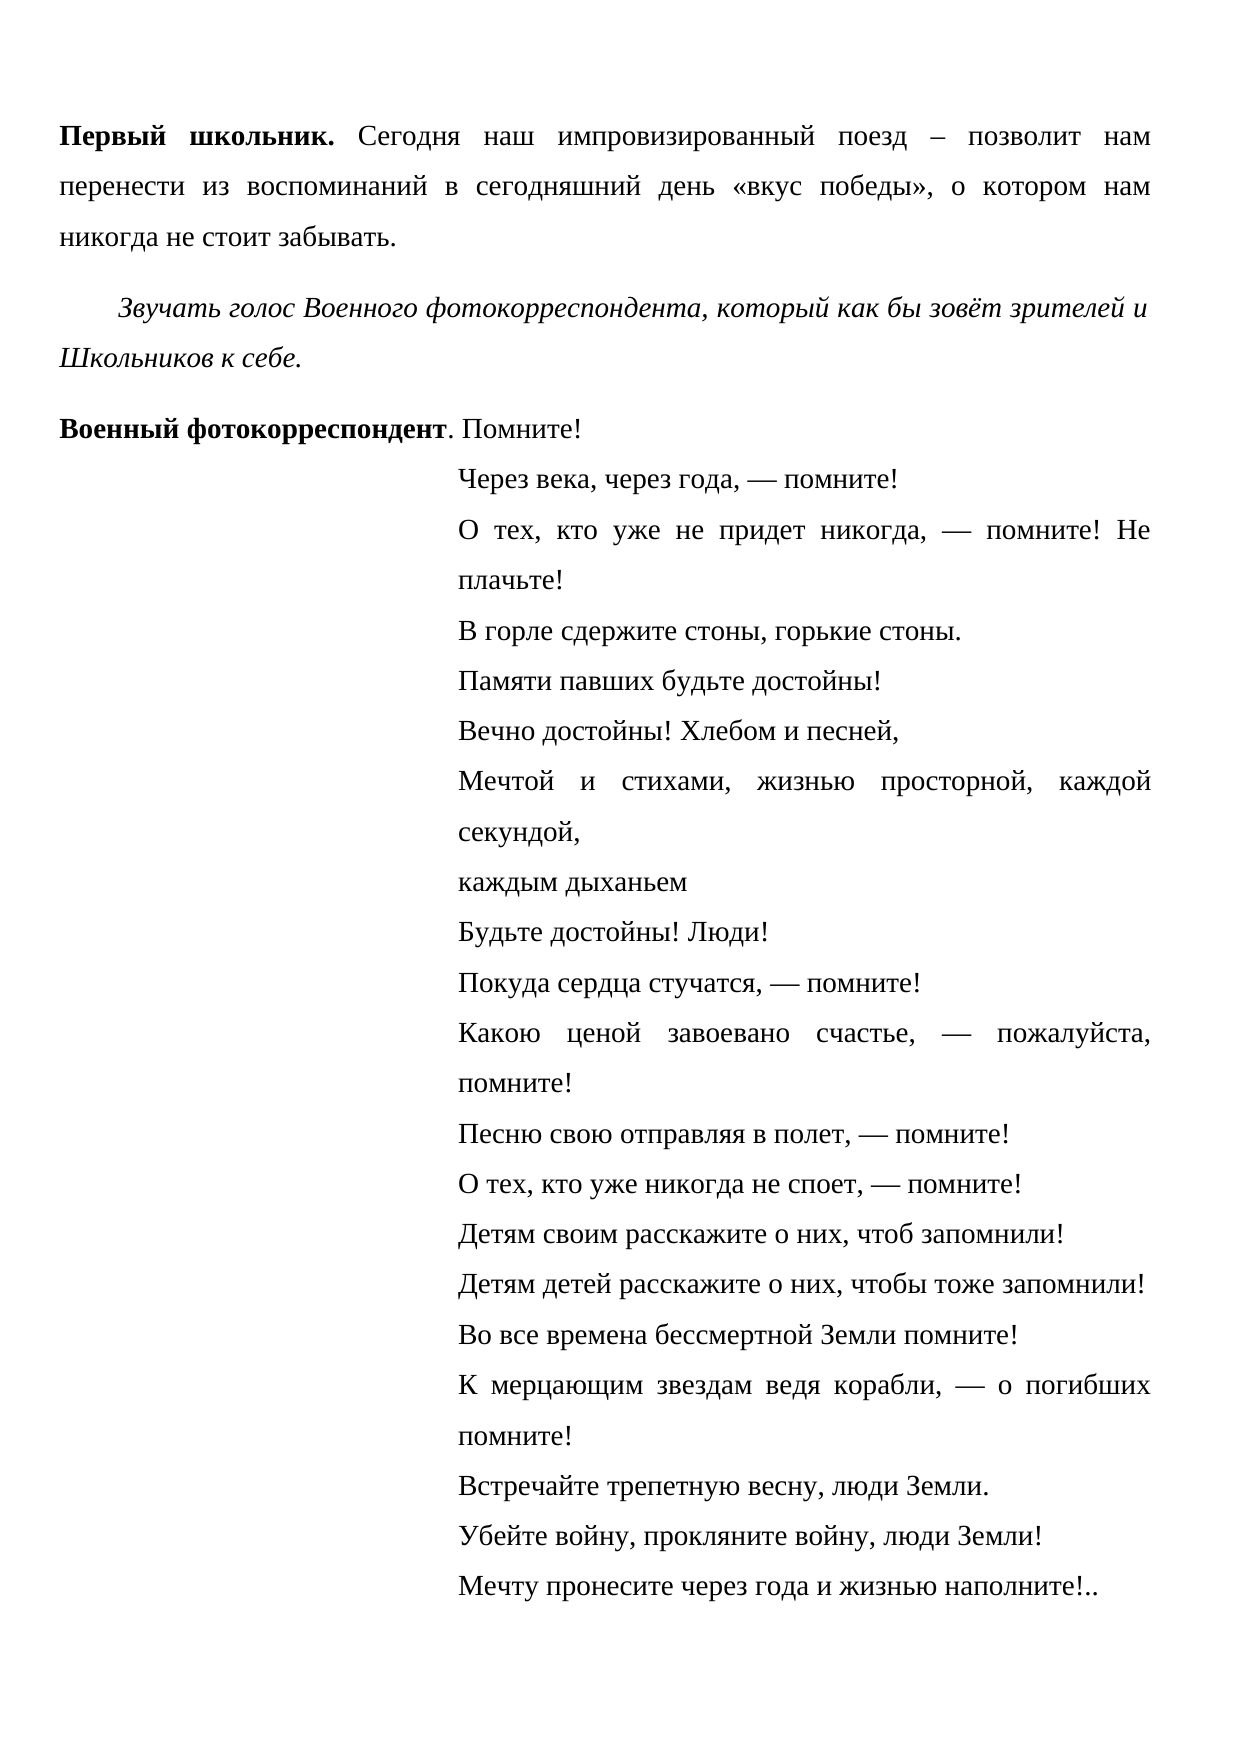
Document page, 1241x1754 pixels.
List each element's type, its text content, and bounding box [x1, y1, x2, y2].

text Песню свою отправляя в полет, — помните! [458, 1116, 1152, 1149]
text Убейте войну, прокляните войну, люди Земли! [458, 1518, 1152, 1552]
text Будьте достойны! Люди! [458, 914, 1152, 948]
text К мерцающим звездам ведя корабли, — о погибших помните! [458, 1367, 1152, 1451]
text Покуда сердца стучатся, — помните! [458, 965, 1152, 998]
text Первый школьник. Сегодня наш импровизированный поезд – позволит нам перенести из воспоминаний в сегодняшний день «вкус победы», о котором нам никогда не стоит забывать. [59, 118, 1152, 252]
text Какою ценой завоевано счастье, — пожалуйста, помните! [458, 1015, 1152, 1099]
text Звучать голос Военного фотокорреспондента, который как бы зовёт зрителей и Школьников к себе. [59, 290, 1152, 374]
text Мечту пронесите через года и жизнью наполните!.. [458, 1568, 1152, 1602]
text Детям детей расскажите о них, чтобы тоже запомнили! [458, 1267, 1152, 1300]
text В горле сдержите стоны, горькие стоны. [458, 613, 1152, 646]
text Военный фотокорреспондент. Помните! [59, 411, 1152, 445]
text О тех, кто уже не придет никогда, — помните! Не плачьте! [458, 512, 1152, 596]
text Памяти павших будьте достойны! [458, 663, 1152, 696]
text Вечно достойны! Хлебом и песней, [458, 713, 1152, 747]
text Детям своим расскажите о них, чтоб запомнили! [458, 1216, 1152, 1250]
text О тех, кто уже никогда не споет, — помните! [458, 1166, 1152, 1199]
text каждым дыханьем [458, 864, 1152, 898]
text Мечтой и стихами, жизнью просторной, каждой секундой, [458, 763, 1152, 847]
text Через века, через года, — помните! [458, 462, 1152, 495]
text Встречайте трепетную весну, люди Земли. [458, 1468, 1152, 1501]
text Во все времена бессмертной Земли помните! [458, 1317, 1152, 1351]
